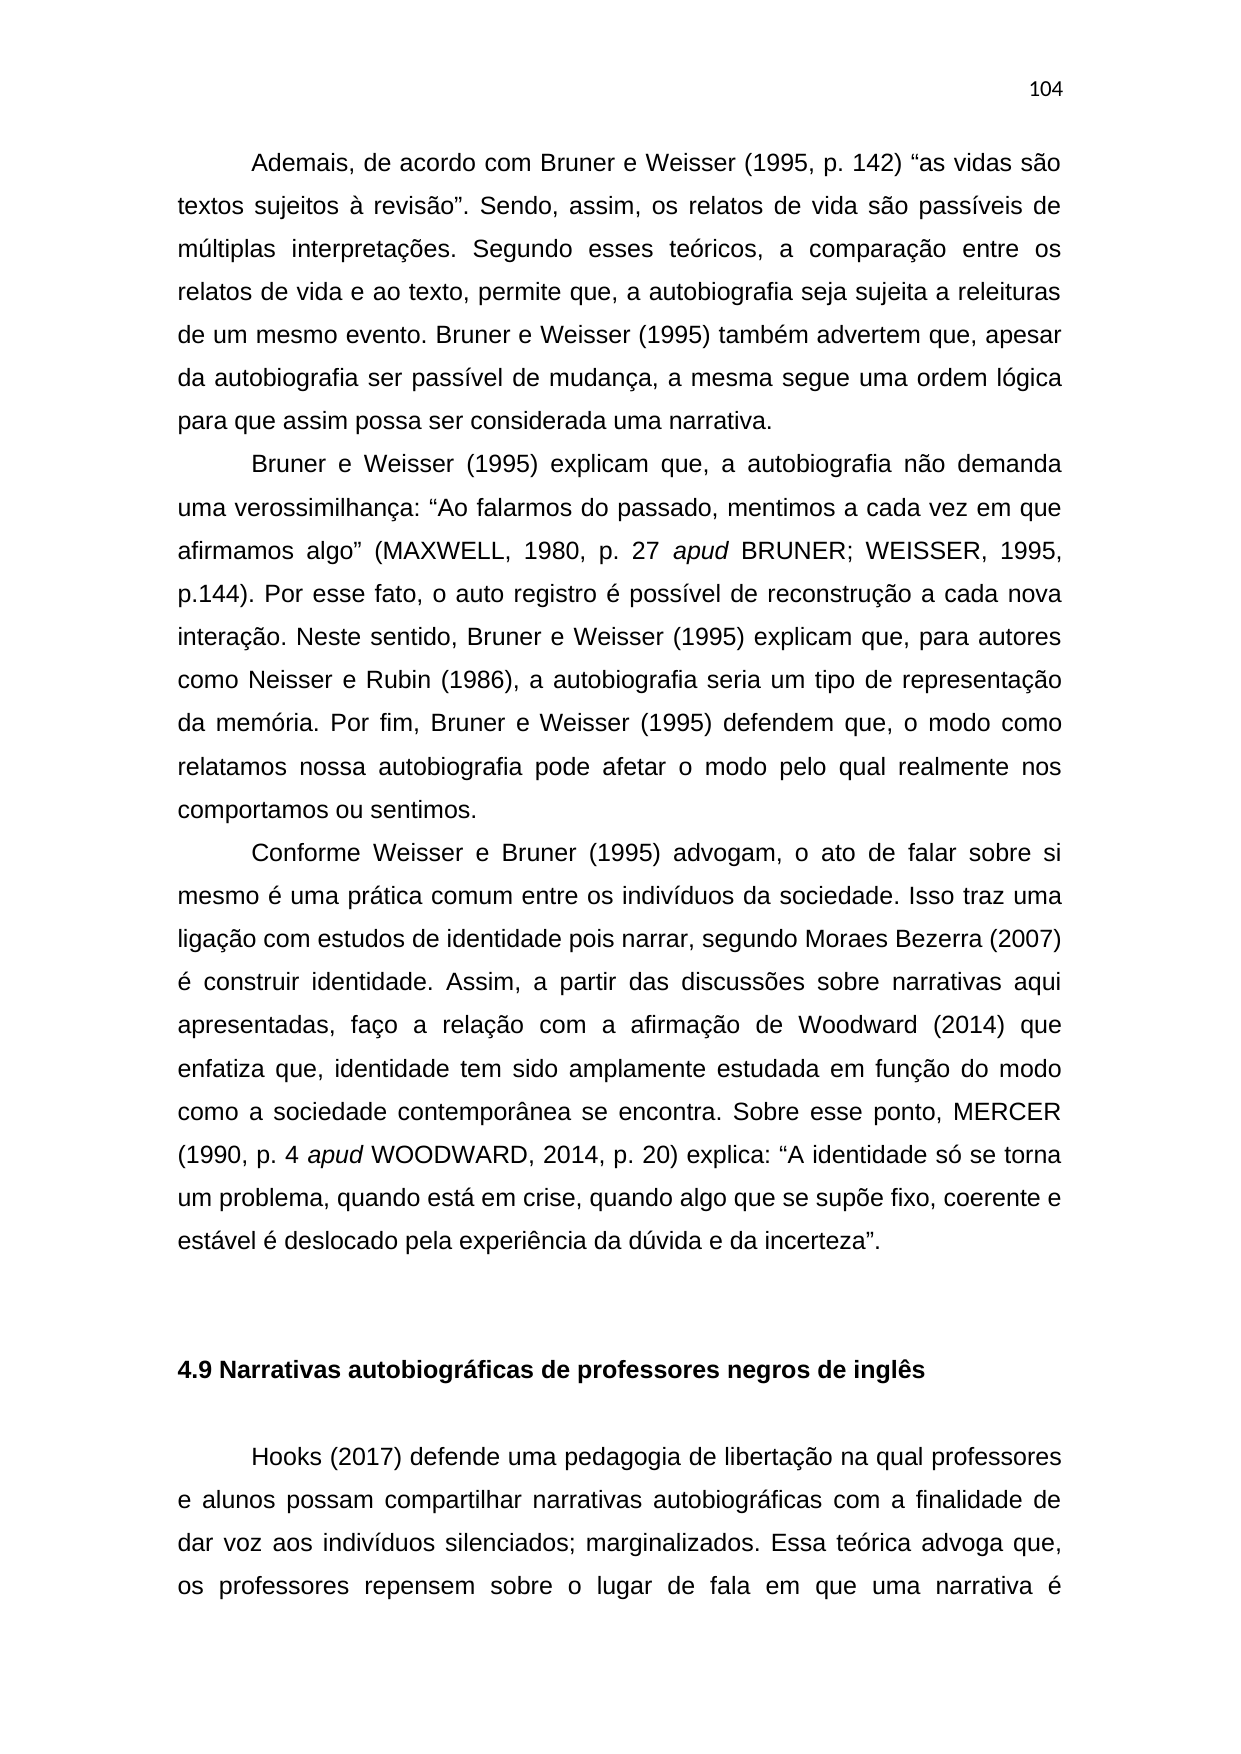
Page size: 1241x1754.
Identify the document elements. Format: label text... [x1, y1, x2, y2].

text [177, 1442, 1063, 1600]
text Conforme Weisser e Bruner (1995) advogam, o ato de falar sobre si mesmo é uma prática comum entre os indivíduos da sociedade. Isso traz uma ligação com estudos de identidade pois narrar, segundo Moraes Bezerra (2007) é construir identidade. Assim, a partir das discussões sobre narrativas aqui apresentadas, faço a relação com a afirmação de Woodward (2014) que enfatiza que, identidade tem sido amplamente estudada em função do modo como a sociedade contemporânea se encontra. Sobre esse ponto, MERCER (1990, p. 4 apud WOODWARD, 2014, p. 20) explica: “A identidade só se torna um problema, quando está em crise, quando algo que se supõe fixo, coerente e estável é deslocado pela experiência da dúvida e da incerteza”. [177, 838, 1063, 1255]
text Bruner e Weisser (1995) explicam que, a autobiografia não demanda uma verossimilhança: “Ao falarmos do passado, mentimos a cada vez em que afirmamos algo” (MAXWELL, 1980, p. 27 apud BRUNER; WEISSER, 1995, p.144). Por esse fato, o auto registro é possível de reconstrução a cada nova interação. Neste sentido, Bruner e Weisser (1995) explicam que, para autores como Neisser e Rubin (1986), a autobiografia seria um tipo de representação da memória. Por fim, Bruner e Weisser (1995) defendem que, o modo como relatamos nossa autobiografia pode afetar o modo pelo qual realmente nos comportamos ou sentimos. [177, 449, 1063, 824]
text Ademais, de acordo com Bruner e Weisser (1995, p. 142) “as vidas são textos sujeitos à revisão”. Sendo, assim, os relatos de vida são passíveis de múltiplas interpretações. Segundo esses teóricos, a comparação entre os relatos de vida e ao texto, permite que, a autobiografia seja sujeita a releituras de um mesmo evento. Bruner e Weisser (1995) também advertem que, apesar da autobiografia ser passível de mudança, a mesma segue uma ordem lógica para que assim possa ser considerada uma narrativa. [177, 148, 1063, 435]
text 4.9 Narrativas autobiográficas de professores negros de inglês [177, 1356, 1063, 1384]
